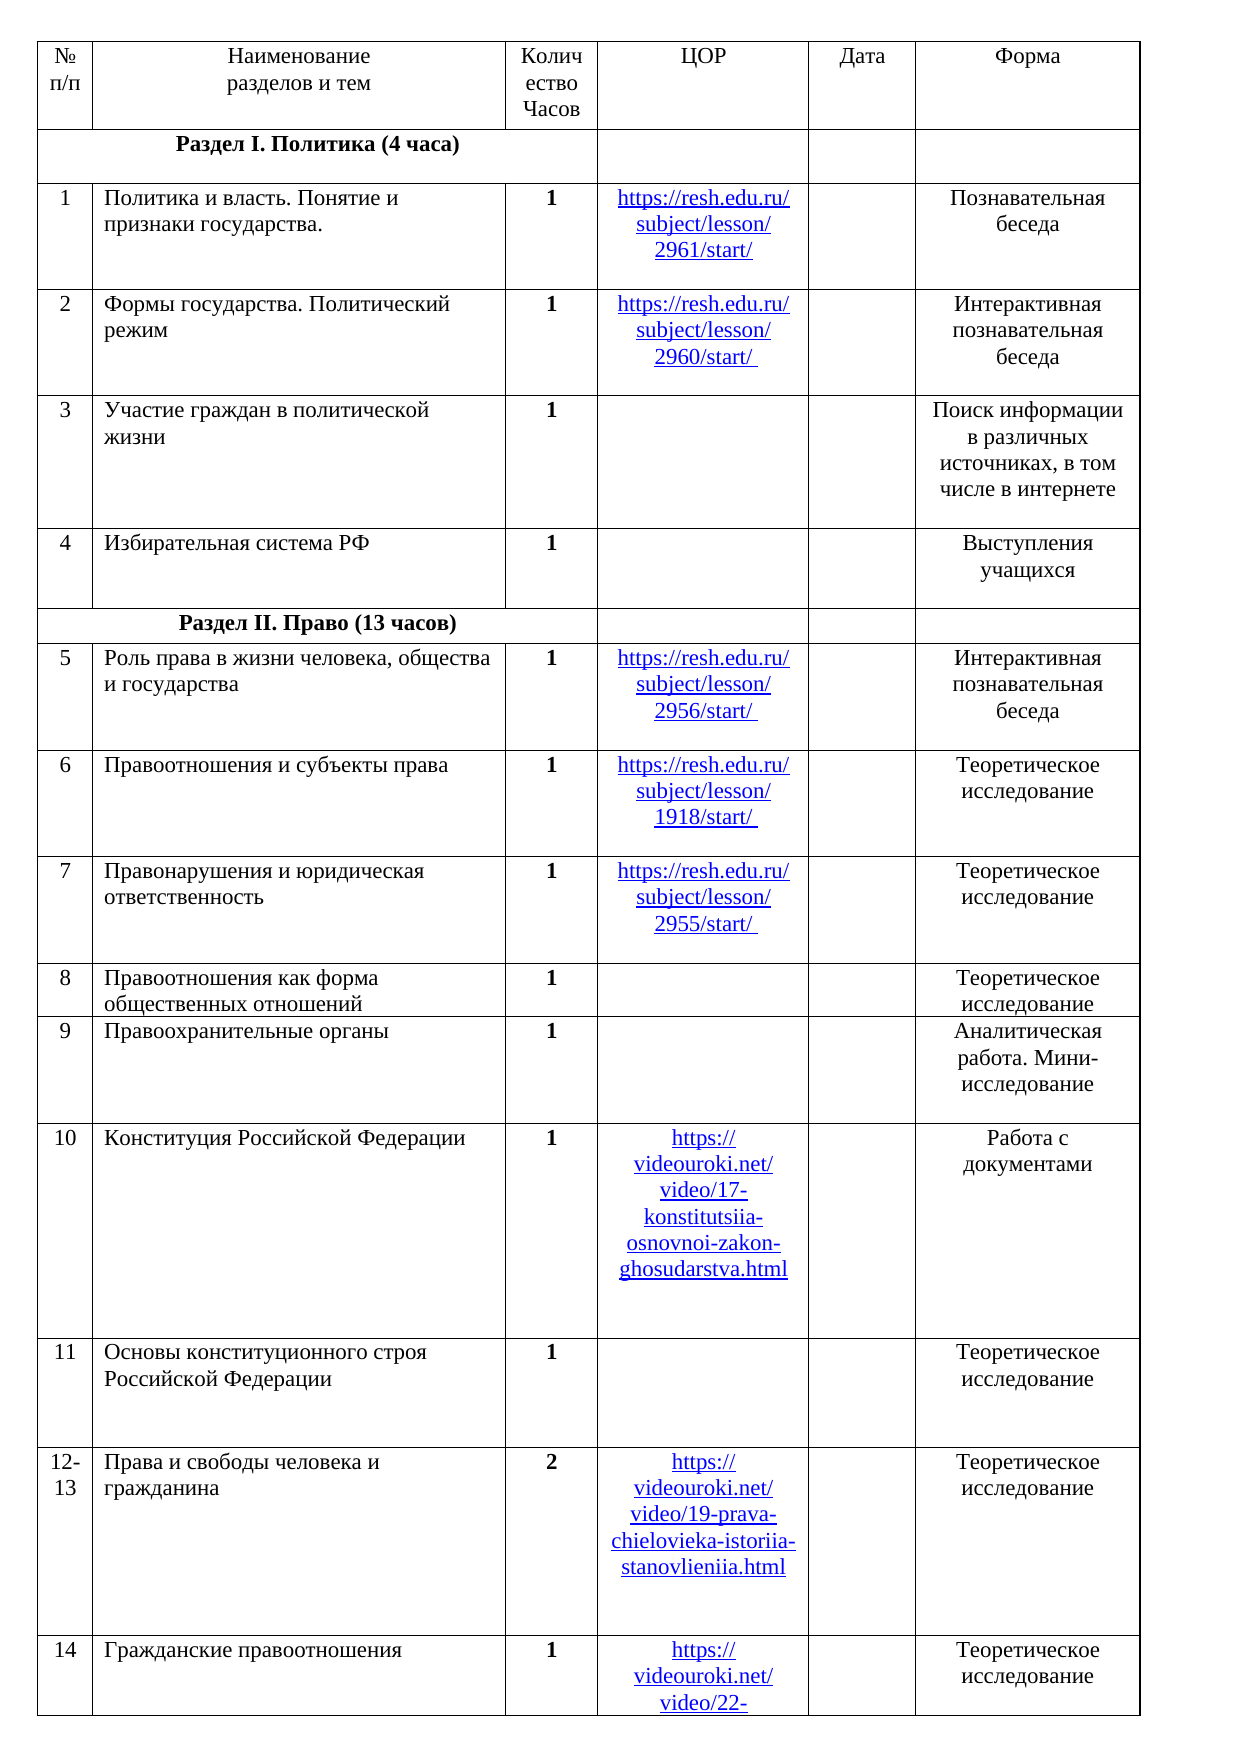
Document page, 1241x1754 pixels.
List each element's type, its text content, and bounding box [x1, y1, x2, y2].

table_cell [598, 1339, 808, 1447]
table_cell https://resh.edu.ru/subject/lesson/2961/start/ [598, 184, 808, 289]
table_cell Выступления учащихся [916, 529, 1139, 608]
table_cell Теоретическое исследование [916, 964, 1139, 1016]
table_cell 14 [38, 1636, 92, 1715]
table_header № п/п [38, 42, 92, 129]
table_cell Поиск информации в различных источниках, в том числе в интернете [916, 396, 1139, 528]
table_cell Участие граждан в политической жизни [93, 396, 505, 528]
table_cell [809, 184, 915, 289]
table_cell [598, 396, 808, 528]
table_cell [93, 1636, 505, 1715]
table_cell Политика и власть. Понятие и признаки государства. [93, 184, 505, 289]
table_header ЦОР [598, 42, 808, 129]
table_cell Теоретическое исследование [916, 751, 1139, 856]
table_cell 1 [506, 644, 597, 749]
table_cell Правоотношения и субъекты права [93, 751, 505, 856]
table_header Форма [916, 42, 1139, 129]
table_cell https://resh.edu.ru/subject/lesson/2956/start/ [598, 644, 808, 749]
table_cell 2 [506, 1448, 597, 1635]
table_cell https://videouroki.net/video/19-prava-chielovieka-istoriia-stanovlieniia.html [598, 1448, 808, 1635]
table_cell 9 [38, 1017, 92, 1123]
table_cell 11 [38, 1339, 92, 1447]
table_cell [809, 1124, 915, 1337]
table_cell 1 [506, 751, 597, 856]
table_cell 10 [38, 1124, 92, 1337]
table_cell [809, 751, 915, 856]
table_cell 1 [506, 857, 597, 962]
table_cell Интерактивная познавательная беседа [916, 644, 1139, 749]
table_header Наименование разделов и тем [93, 42, 505, 129]
table_cell 7 [38, 857, 92, 962]
table_cell Правоохранительные органы [93, 1017, 505, 1123]
table_cell https://resh.edu.ru/subject/lesson/1918/start/ [598, 751, 808, 856]
table_cell Правоотношения как форма общественных отношений [93, 964, 505, 1016]
table_header Количество Часов [506, 42, 597, 129]
table_cell [809, 529, 915, 608]
table_cell 1 [506, 529, 597, 608]
table_cell [809, 130, 915, 182]
table_cell [809, 1339, 915, 1447]
table_cell 8 [38, 964, 92, 1016]
table_cell 1 [38, 184, 92, 289]
table_cell Раздел II. Право (13 часов) [38, 609, 597, 643]
table_cell Познавательная беседа [916, 184, 1139, 289]
table_cell [598, 609, 808, 643]
table_cell 1 [506, 964, 597, 1016]
table_cell Аналитическая работа. Мини-исследование [916, 1017, 1139, 1123]
table_cell [916, 130, 1139, 182]
table_cell 5 [38, 644, 92, 749]
table_cell [809, 290, 915, 395]
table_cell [916, 1448, 1139, 1635]
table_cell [598, 1636, 808, 1715]
table_cell Роль права в жизни человека, общества и государства [93, 644, 505, 749]
table_cell Правонарушения и юридическая ответственность [93, 857, 505, 962]
table_cell Формы государства. Политический режим [93, 290, 505, 395]
table_cell https://videouroki.net/video/17-konstitutsiia-osnovnoi-zakon-ghosudarstva.html [598, 1124, 808, 1337]
table_cell 1 [506, 1339, 597, 1447]
table_cell 1 [506, 1636, 597, 1715]
table_cell [598, 130, 808, 182]
table_cell [809, 396, 915, 528]
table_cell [916, 1636, 1139, 1715]
table_cell Интерактивная познавательная беседа [916, 290, 1139, 395]
table_cell Раздел I. Политика (4 часа) [38, 130, 597, 182]
table_cell Избирательная система РФ [93, 529, 505, 608]
table_cell 6 [38, 751, 92, 856]
table_cell Теоретическое исследование [916, 1339, 1139, 1447]
table_cell [809, 964, 915, 1016]
table_cell 1 [506, 290, 597, 395]
table_cell Теоретическое исследование [916, 857, 1139, 962]
table_cell Конституция Российской Федерации [93, 1124, 505, 1337]
table_cell [809, 609, 915, 643]
table_header Дата [809, 42, 915, 129]
table_cell Работа с документами [916, 1124, 1139, 1337]
table_cell 12-13 [38, 1448, 92, 1635]
table_cell [809, 1636, 915, 1715]
table_cell [809, 857, 915, 962]
table_cell [598, 529, 808, 608]
table_cell Права и свободы человека и гражданина [93, 1448, 505, 1635]
table_cell [809, 1448, 915, 1635]
table_cell 2 [38, 290, 92, 395]
table_cell [598, 964, 808, 1016]
table_cell [916, 609, 1139, 643]
table_cell 1 [506, 184, 597, 289]
table_cell 1 [506, 1017, 597, 1123]
table_cell https://resh.edu.ru/subject/lesson/2960/start/ [598, 290, 808, 395]
table_cell https://resh.edu.ru/subject/lesson/2955/start/ [598, 857, 808, 962]
table_cell 1 [506, 1124, 597, 1337]
table_cell [809, 644, 915, 749]
table_cell 1 [506, 396, 597, 528]
table_cell 3 [38, 396, 92, 528]
table_cell Основы конституционного строя Российской Федерации [93, 1339, 505, 1447]
table_cell 4 [38, 529, 92, 608]
table_cell [809, 1017, 915, 1123]
table_cell [598, 1017, 808, 1123]
